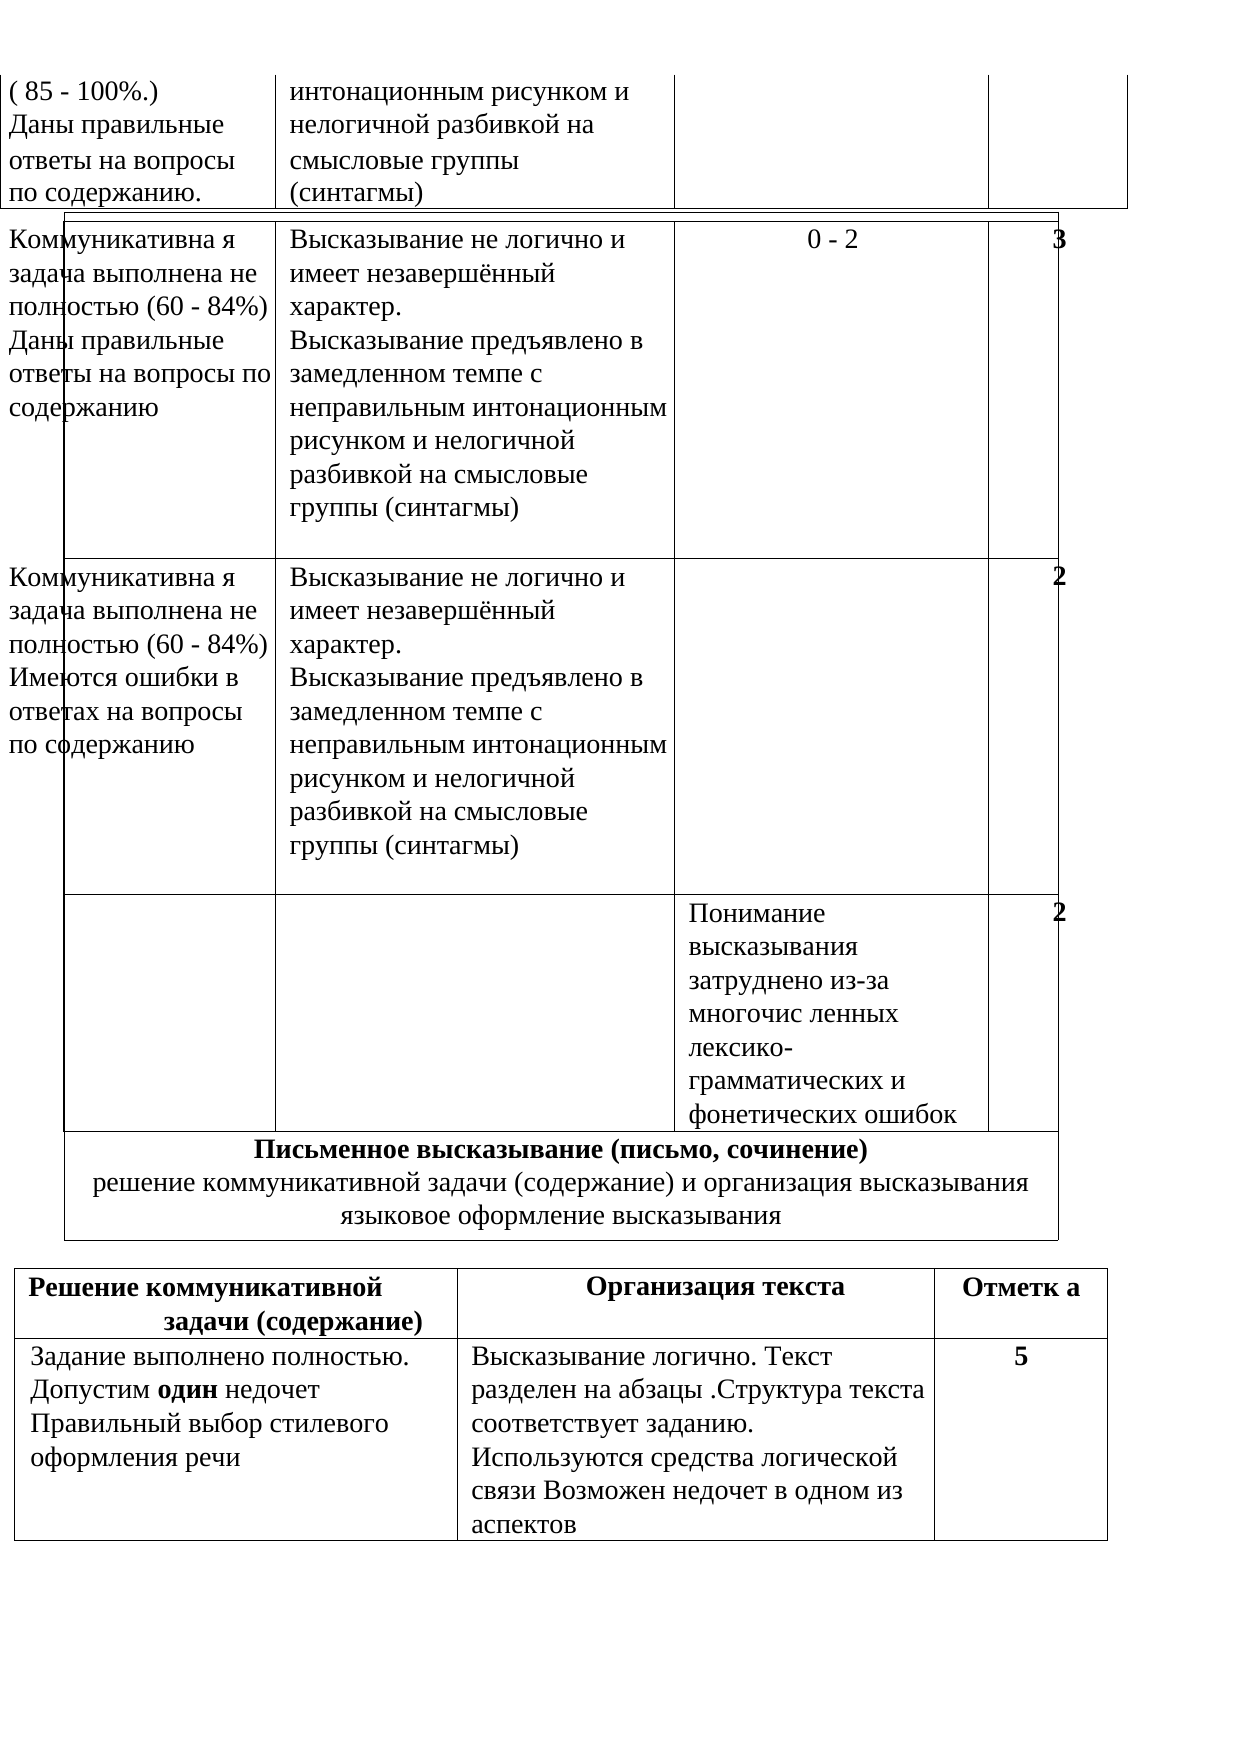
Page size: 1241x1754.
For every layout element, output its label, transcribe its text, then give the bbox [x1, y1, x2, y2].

text решение коммуникативной задачи (содержание) и организация высказывания языковое оформление высказывания [73, 1165, 1049, 1231]
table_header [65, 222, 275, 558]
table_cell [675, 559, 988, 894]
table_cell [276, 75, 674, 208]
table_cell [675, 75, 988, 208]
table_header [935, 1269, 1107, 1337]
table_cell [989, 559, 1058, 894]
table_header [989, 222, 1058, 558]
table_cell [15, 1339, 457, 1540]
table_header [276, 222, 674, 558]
text Письменное высказывание (письмо, сочинение) [73, 1132, 1049, 1165]
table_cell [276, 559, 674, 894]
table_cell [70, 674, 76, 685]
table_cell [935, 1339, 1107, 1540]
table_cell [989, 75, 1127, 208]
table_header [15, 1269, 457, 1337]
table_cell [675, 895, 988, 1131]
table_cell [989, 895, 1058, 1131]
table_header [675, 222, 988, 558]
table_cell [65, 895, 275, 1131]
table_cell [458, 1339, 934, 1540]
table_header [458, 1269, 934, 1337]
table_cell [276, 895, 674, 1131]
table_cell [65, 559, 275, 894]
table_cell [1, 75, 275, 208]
